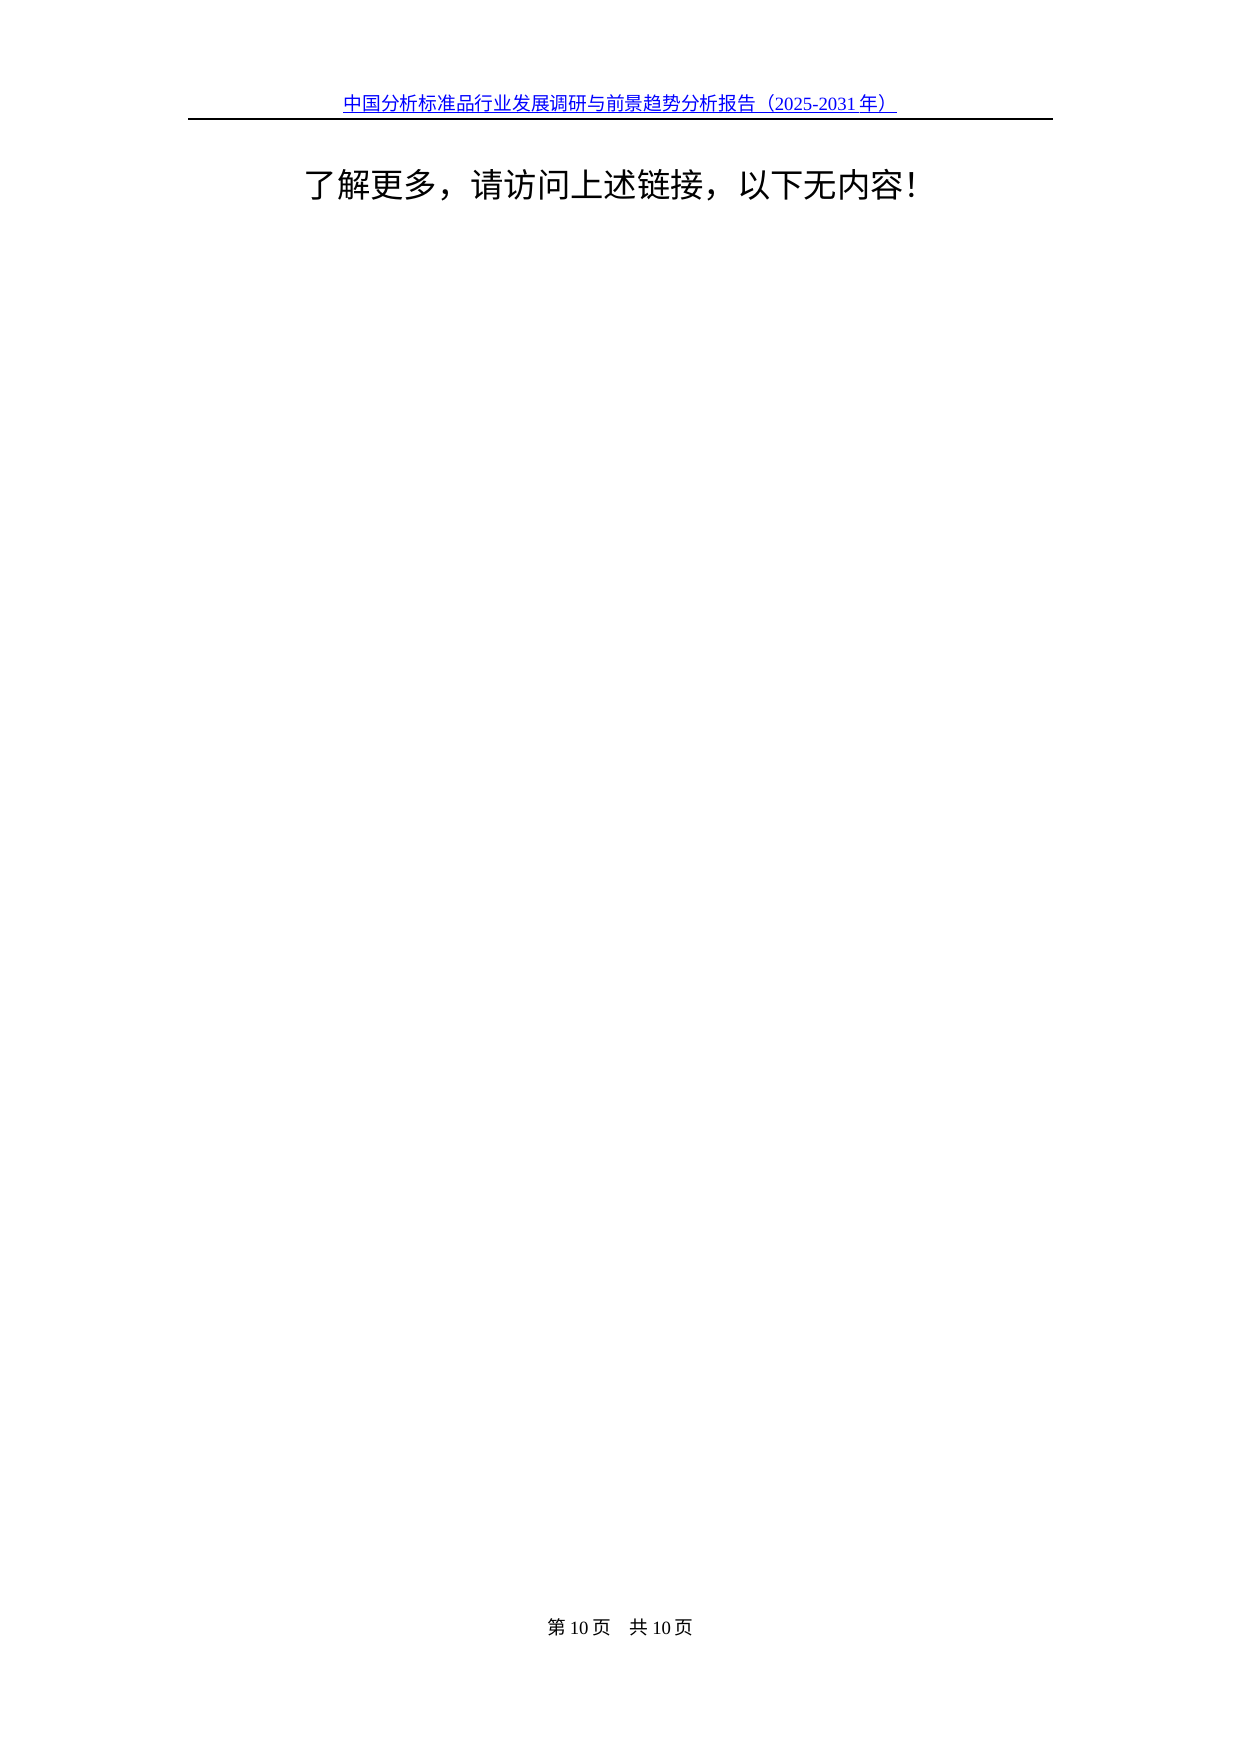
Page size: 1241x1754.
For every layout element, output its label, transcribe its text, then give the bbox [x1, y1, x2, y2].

title 了解更多，请访问上述链接，以下无内容！ [187, 150, 1053, 215]
